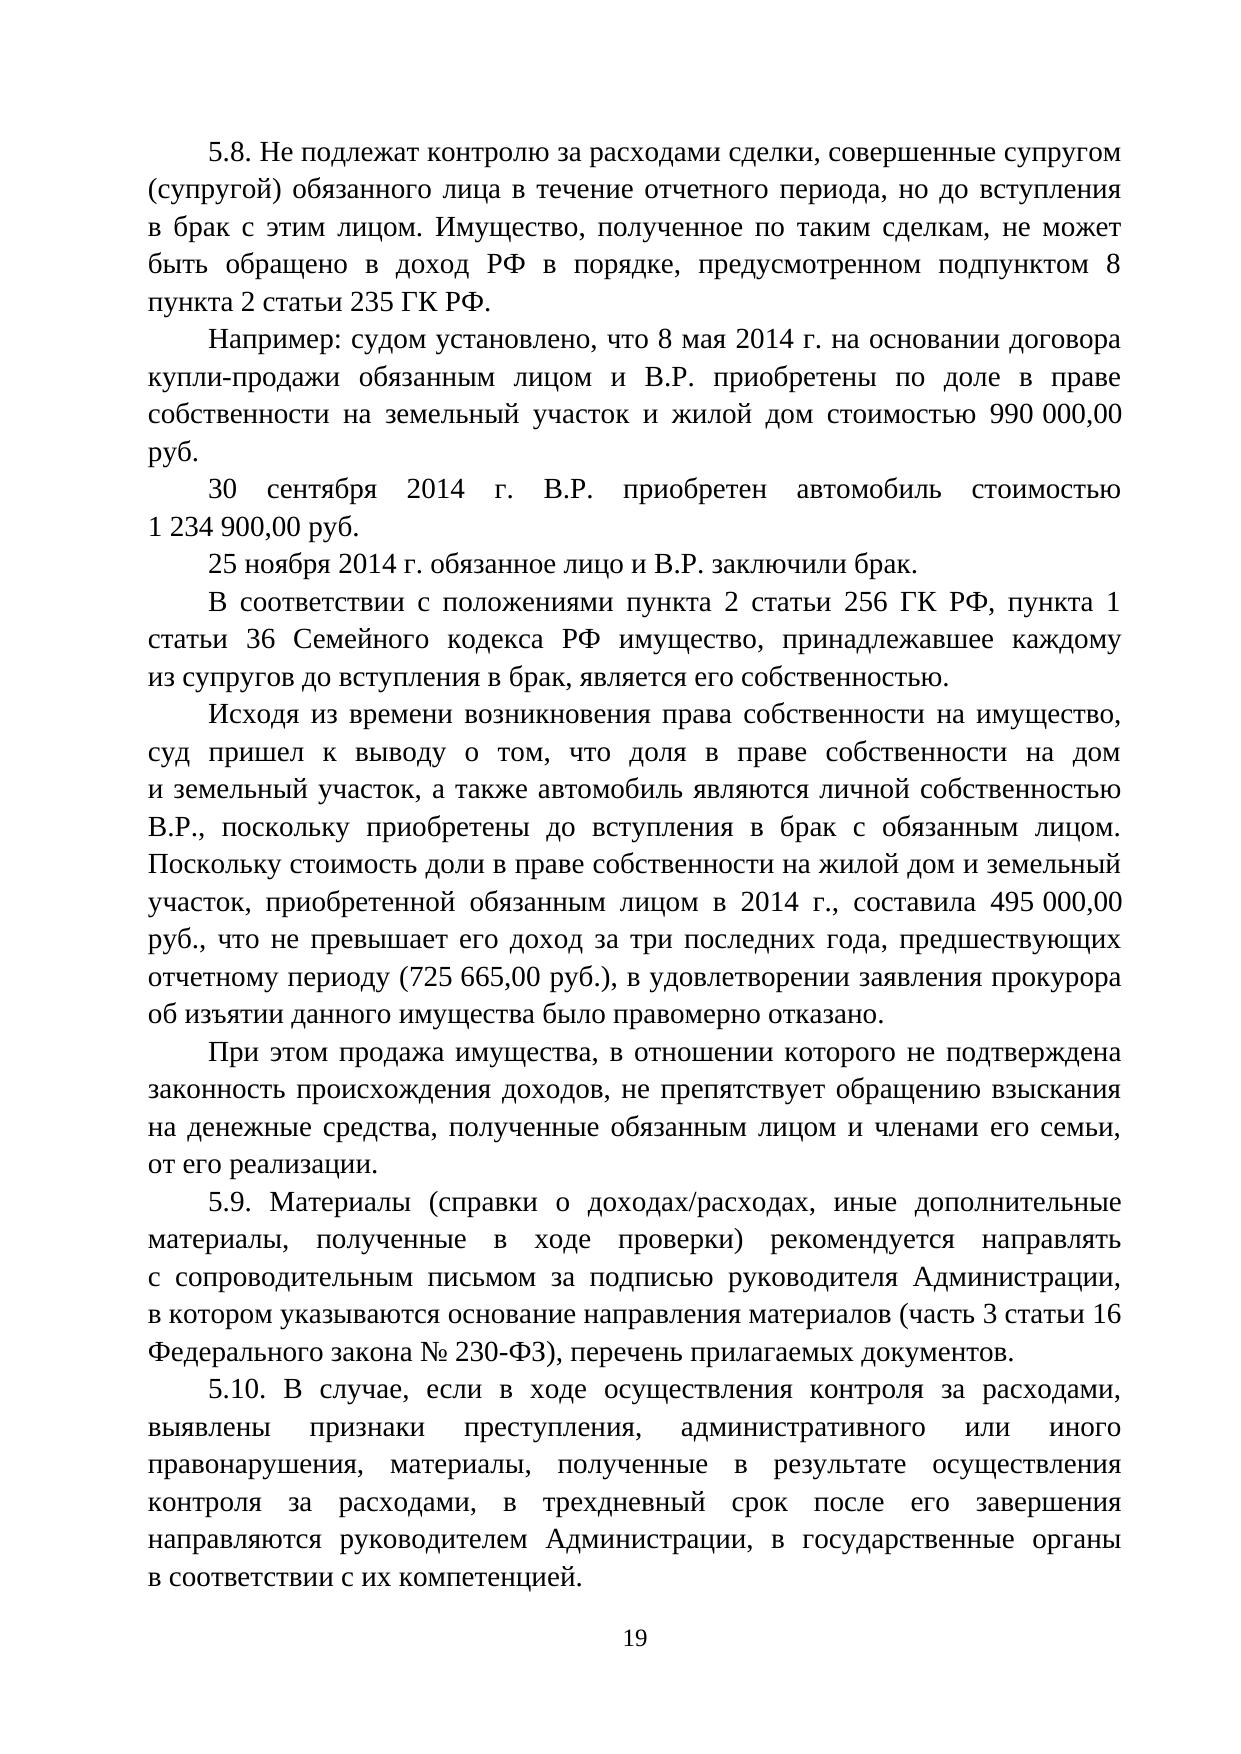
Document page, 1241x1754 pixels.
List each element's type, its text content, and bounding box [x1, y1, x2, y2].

text 5.8. Не подлежат контролю за расходами сделки, совершенные супругом (супругой) обязанного лица в течение отчетного периода, но до вступления в брак с этим лицом. Имущество, полученное по таким сделкам, не может быть обращено в доход РФ в порядке, предусмотренном подпунктом 8 пункта 2 статьи 235 ГК РФ. [148, 131, 1122, 319]
text 5.10. В случае, если в ходе осуществления контроля за расходами, выявлены признаки преступления, административного или иного правонарушения, материалы, полученные в результате осуществления контроля за расходами, в трехдневный срок после его завершения направляются руководителем Администрации, в государственные органы в соответствии с их компетенцией. [148, 1369, 1122, 1594]
text 25 ноября 2014 г. обязанное лицо и В.Р. заключили брак. [148, 544, 1093, 581]
text 5.9. Материалы (справки о доходах/расходах, иные дополнительные материалы, полученные в ходе проверки) рекомендуется направлять с сопроводительным письмом за подписью руководителя Администрации, в котором указываются основание направления материалов (часть 3 статьи 16 Федерального закона № 230-ФЗ), перечень прилагаемых документов. [148, 1181, 1122, 1369]
text При этом продажа имущества, в отношении которого не подтверждена законность происхождения доходов, не препятствует обращению взыскания на денежные средства, полученные обязанным лицом и членами его семьи, от его реализации. [148, 1031, 1122, 1181]
text Исходя из времени возникновения права собственности на имущество, суд пришел к выводу о том, что доля в праве собственности на дом и земельный участок, а также автомобиль являются личной собственностью В.Р., поскольку приобретены до вступления в брак с обязанным лицом. Поскольку стоимость доли в праве собственности на жилой дом и земельный участок, приобретенной обязанным лицом в 2014 г., составила 495 000,00 руб., что не превышает его доход за три последних года, предшествующих отчетному периоду (725 665,00 руб.), в удовлетворении заявления прокурора об изъятии данного имущества было правомерно отказано. [148, 694, 1122, 1031]
text В соответствии с положениями пункта 2 статьи 256 ГК РФ, пункта 1 статьи 36 Семейного кодекса РФ имущество, принадлежавшее каждому из супругов до вступления в брак, является его собственностью. [148, 581, 1122, 694]
text 30 сентября 2014 г. В.Р. приобретен автомобиль стоимостью 1 234 900,00 руб. [148, 469, 1122, 544]
text Например: судом установлено, что 8 мая 2014 г. на основании договора купли-продажи обязанным лицом и В.Р. приобретены по доле в праве собственности на земельный участок и жилой дом стоимостью 990 000,00 руб. [148, 319, 1122, 469]
